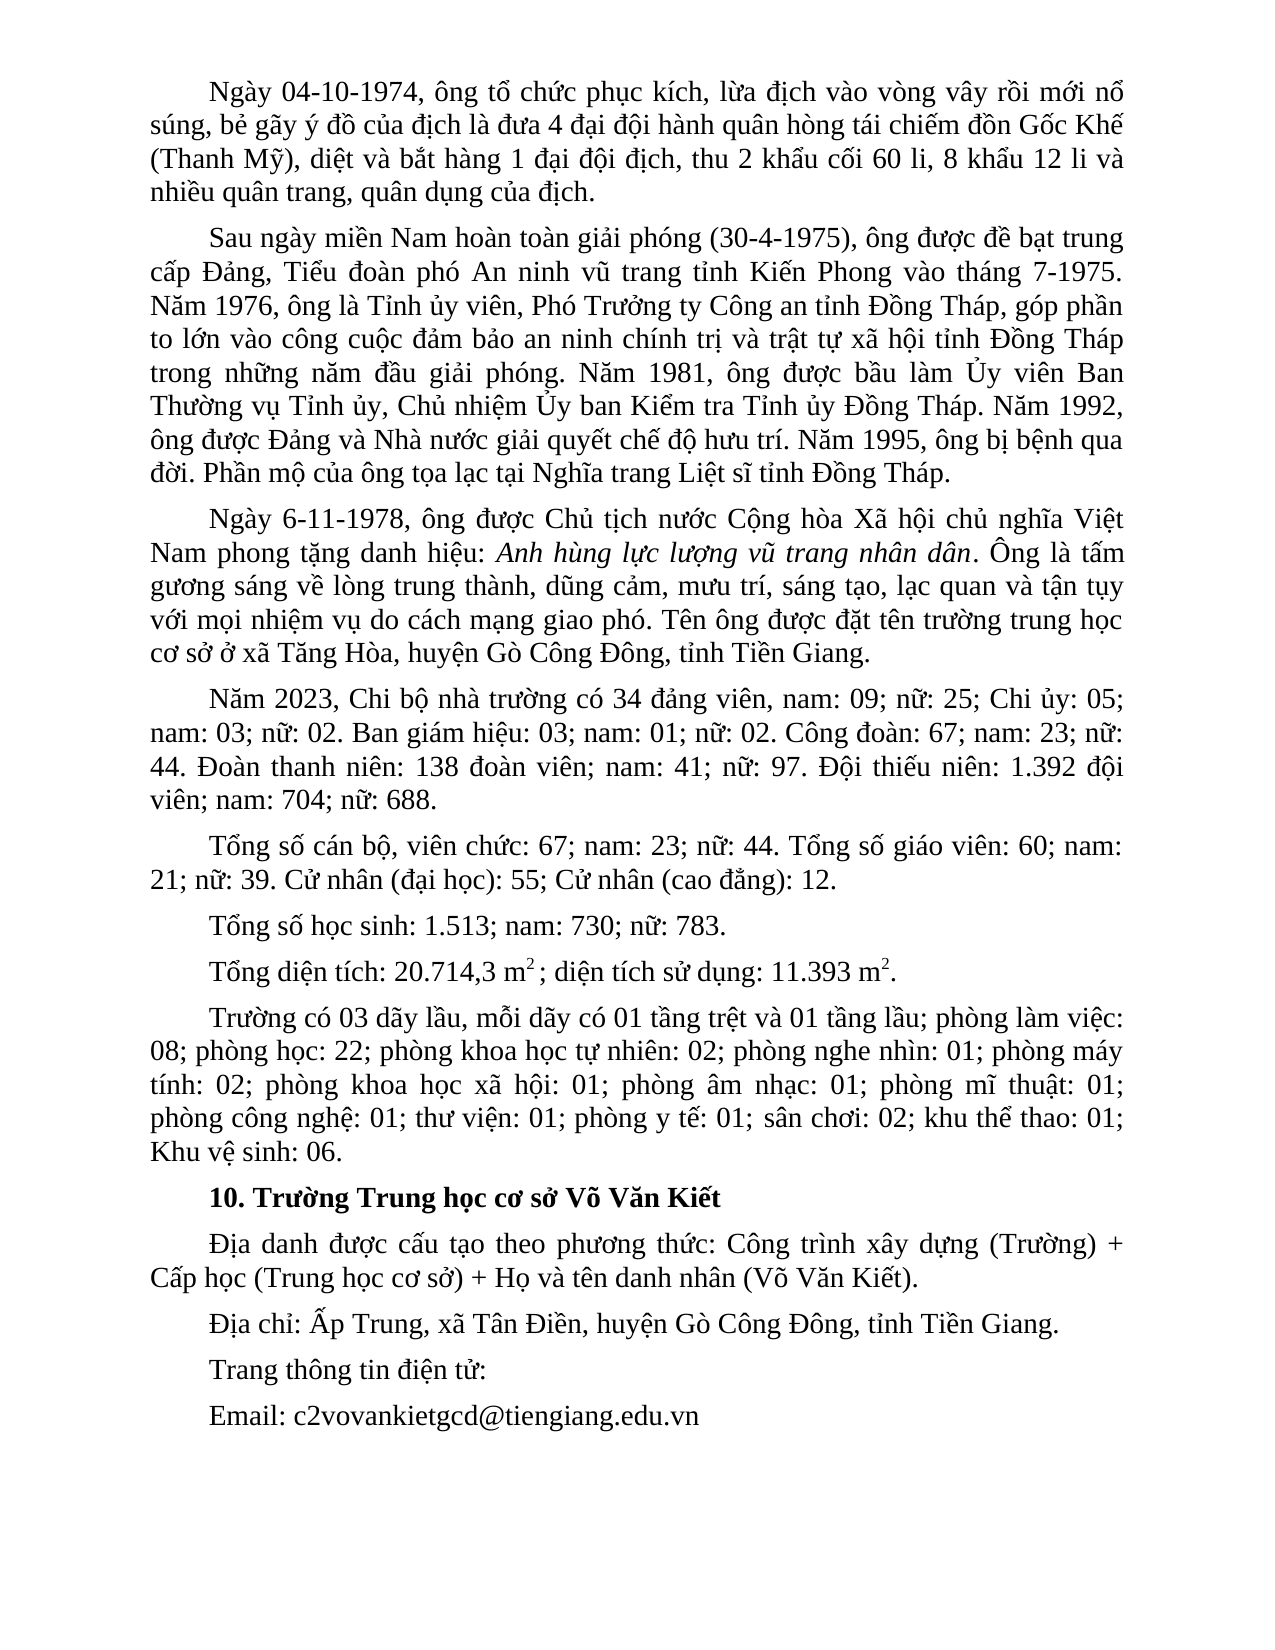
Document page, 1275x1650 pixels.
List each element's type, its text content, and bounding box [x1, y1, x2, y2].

text Tổng số học sinh: 1.513; nam: 730; nữ: 783. [150, 908, 1125, 941]
text 10. Trường Trung học cơ sở Võ Văn Kiết [150, 1180, 1125, 1214]
text Tổng số cán bộ, viên chức: 67; nam: 23; nữ: 44. Tổng số giáo viên: 60; nam: 21; nữ: 39. Cử nhân (đại học): 55; Cử nhân (cao đẳng): 12. [150, 828, 1125, 895]
text Năm 2023, Chi bộ nhà trường có 34 đảng viên, nam: 09; nữ: 25; Chi ủy: 05; nam: 03; nữ: 02. Ban giám hiệu: 03; nam: 01; nữ: 02. Công đoàn: 67; nam: 23; nữ: 44. Đoàn thanh niên: 138 đoàn viên; nam: 41; nữ: 97. Đội thiếu niên: 1.392 đội viên; nam: 704; nữ: 688. [150, 682, 1125, 816]
text Trường có 03 dãy lầu, mỗi dãy có 01 tầng trệt và 01 tầng lầu; phòng làm việc: 08; phòng học: 22; phòng khoa học tự nhiên: 02; phòng nghe nhìn: 01; phòng máy tính: 02; phòng khoa học xã hội: 01; phòng âm nhạc: 01; phòng mĩ thuật: 01; phòng công nghệ: 01; thư viện: 01; phòng y tế: 01; sân chơi: 02; khu thể thao: 01; Khu vệ sinh: 06. [150, 1000, 1125, 1168]
text Ngày 04-10-1974, ông tổ chức phục kích, lừa địch vào vòng vây rồi mới nổ súng, bẻ gãy ý đồ của địch là đưa 4 đại đội hành quân hòng tái chiếm đồn Gốc Khế (Thanh Mỹ), diệt và bắt hàng 1 đại đội địch, thu 2 khẩu cối 60 li, 8 khẩu 12 li và nhiều quân trang, quân dụng của địch. [150, 74, 1125, 208]
text Địa danh được cấu tạo theo phương thức: Công trình xây dựng (Trường) + Cấp học (Trung học cơ sở) + Họ và tên danh nhân (Võ Văn Kiết). [150, 1226, 1125, 1293]
text Địa chỉ: Ấp Trung, xã Tân Điền, huyện Gò Công Đông, tỉnh Tiền Giang. [150, 1306, 1125, 1339]
text Sau ngày miền Nam hoàn toàn giải phóng (30-4-1975), ông được đề bạt trung cấp Đảng, Tiểu đoàn phó An ninh vũ trang tỉnh Kiến Phong vào tháng 7-1975. Năm 1976, ông là Tỉnh ủy viên, Phó Trưởng ty Công an tỉnh Đồng Tháp, góp phần to lớn vào công cuộc đảm bảo an ninh chính trị và trật tự xã hội tỉnh Đồng Tháp trong những năm đầu giải phóng. Năm 1981, ông được bầu làm Ủy viên Ban Thường vụ Tỉnh ủy, Chủ nhiệm Ủy ban Kiểm tra Tỉnh ủy Đồng Tháp. Năm 1992, ông được Đảng và Nhà nước giải quyết chế độ hưu trí. Năm 1995, ông bị bệnh qua đời. Phần mộ của ông tọa lạc tại Nghĩa trang Liệt sĩ tỉnh Đồng Tháp. [150, 221, 1125, 489]
text Ngày 6-11-1978, ông được Chủ tịch nước Cộng hòa Xã hội chủ nghĩa Việt Nam phong tặng danh hiệu: Anh hùng lực lượng vũ trang nhân dân. Ông là tấm gương sáng về lòng trung thành, dũng cảm, mưu trí, sáng tạo, lạc quan và tận tụy với mọi nhiệm vụ do cách mạng giao phó. Tên ông được đặt tên trường trung học cơ sở ở xã Tăng Hòa, huyện Gò Công Đông, tỉnh Tiền Giang. [150, 501, 1125, 669]
text Trang thông tin điện tử: [150, 1352, 1125, 1385]
text Email: c2vovankietgcd@tiengiang.edu.vn [150, 1398, 1125, 1431]
text Tổng diện tích: 20.714,3 m2 ; diện tích sử dụng: 11.393 m2. [150, 954, 1125, 987]
